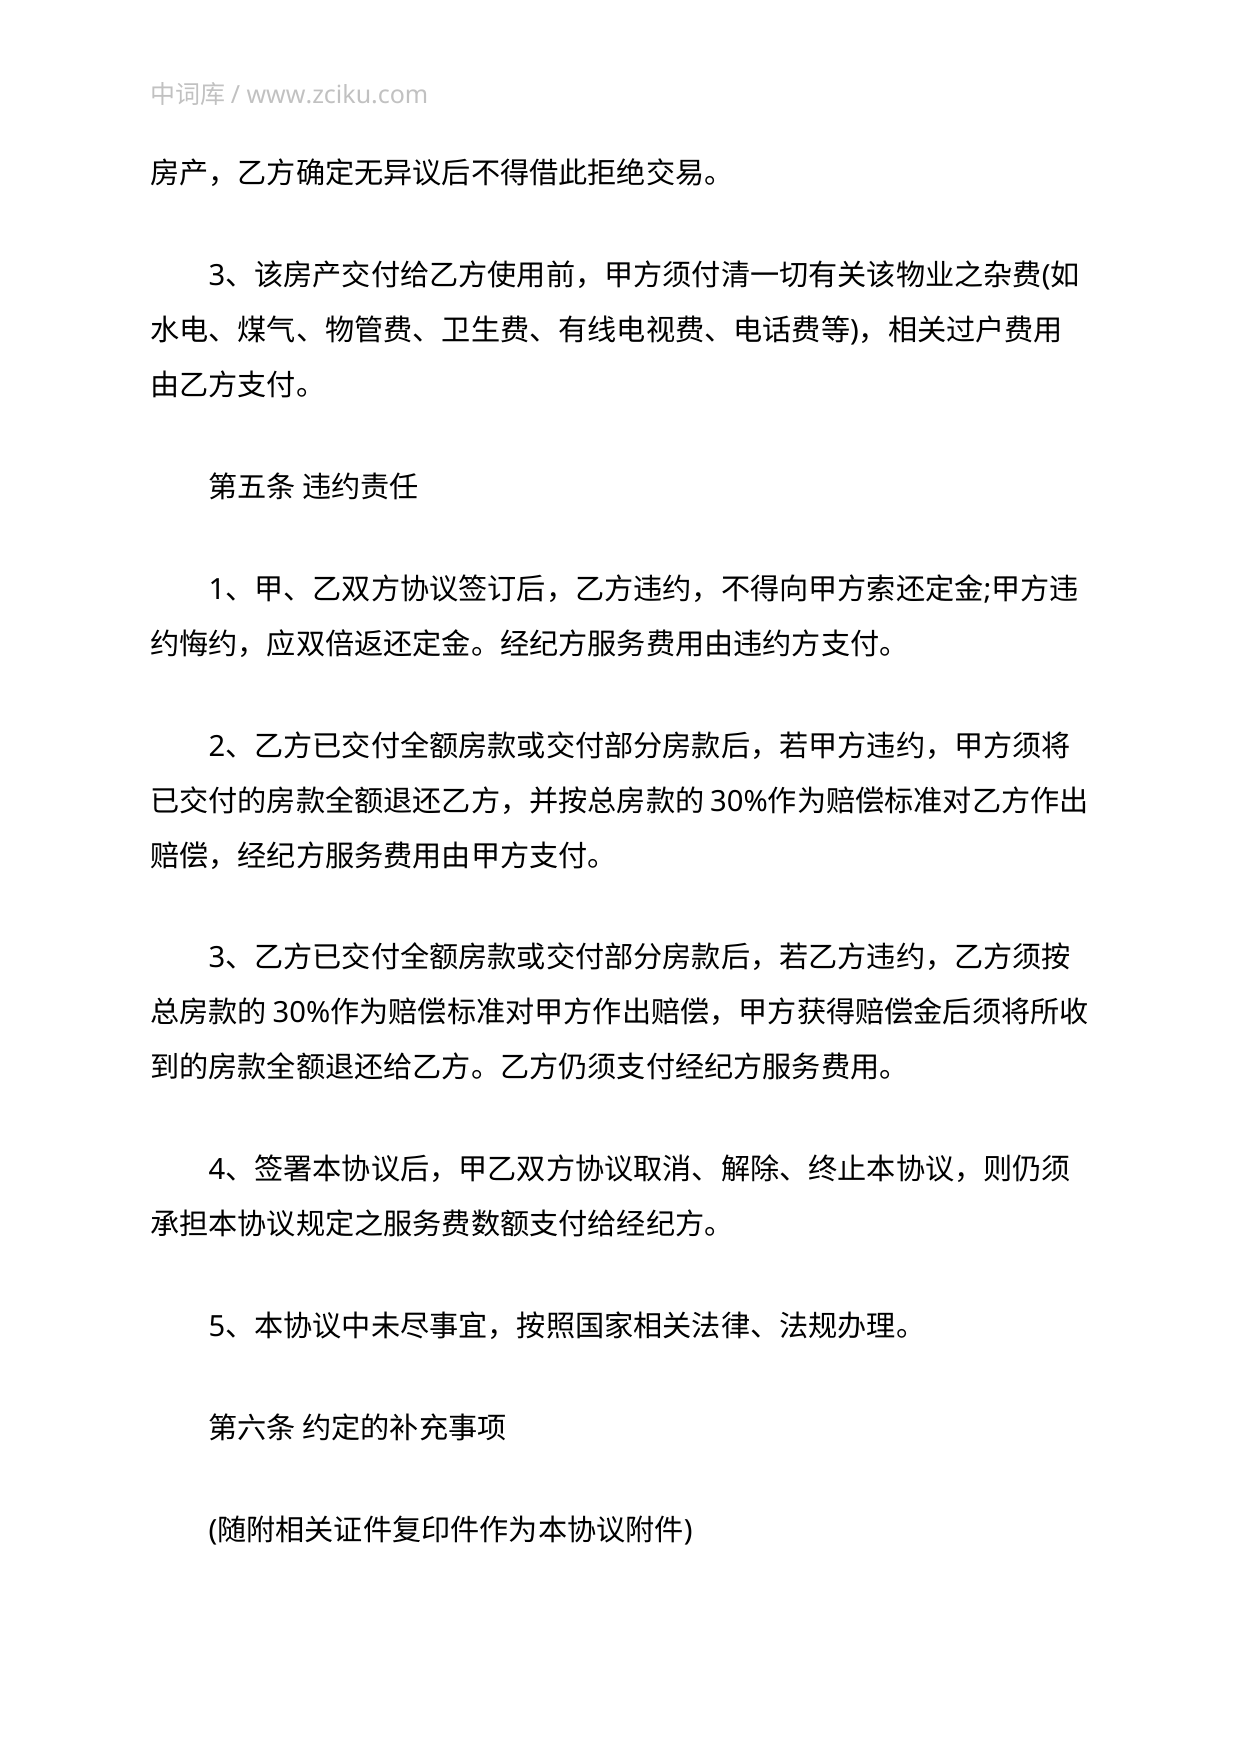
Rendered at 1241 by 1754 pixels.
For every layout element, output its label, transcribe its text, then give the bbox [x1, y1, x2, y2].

text 第六条 约定的补充事项 [150, 1404, 1090, 1447]
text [150, 150, 1090, 192]
text 3、该房产交付给乙方使用前，甲方须付清一切有关该物业之杂费(如水电、煤气、物管费、卫生费、有线电视费、电话费等)，相关过户费用由乙方支付。 [150, 252, 1090, 404]
text 1、甲、乙双方协议签订后，乙方违约，不得向甲方索还定金;甲方违约悔约，应双倍返还定金。经纪方服务费用由违约方支付。 [150, 565, 1090, 663]
text 5、本协议中未尽事宜，按照国家相关法律、法规办理。 [150, 1302, 1090, 1345]
text 4、签署本协议后，甲乙双方协议取消、解除、终止本协议，则仍须承担本协议规定之服务费数额支付给经纪方。 [150, 1146, 1090, 1243]
text 第五条 违约责任 [150, 463, 1090, 506]
text 3、乙方已交付全额房款或交付部分房款后，若乙方违约，乙方须按总房款的30%作为赔偿标准对甲方作出赔偿，甲方获得赔偿金后须将所收到的房款全额退还给乙方。乙方仍须支付经纪方服务费用。 [150, 934, 1090, 1086]
text (随附相关证件复印件作为本协议附件) [150, 1506, 1090, 1548]
text 2、乙方已交付全额房款或交付部分房款后，若甲方违约，甲方须将已交付的房款全额退还乙方，并按总房款的30%作为赔偿标准对乙方作出赔偿，经纪方服务费用由甲方支付。 [150, 722, 1090, 874]
